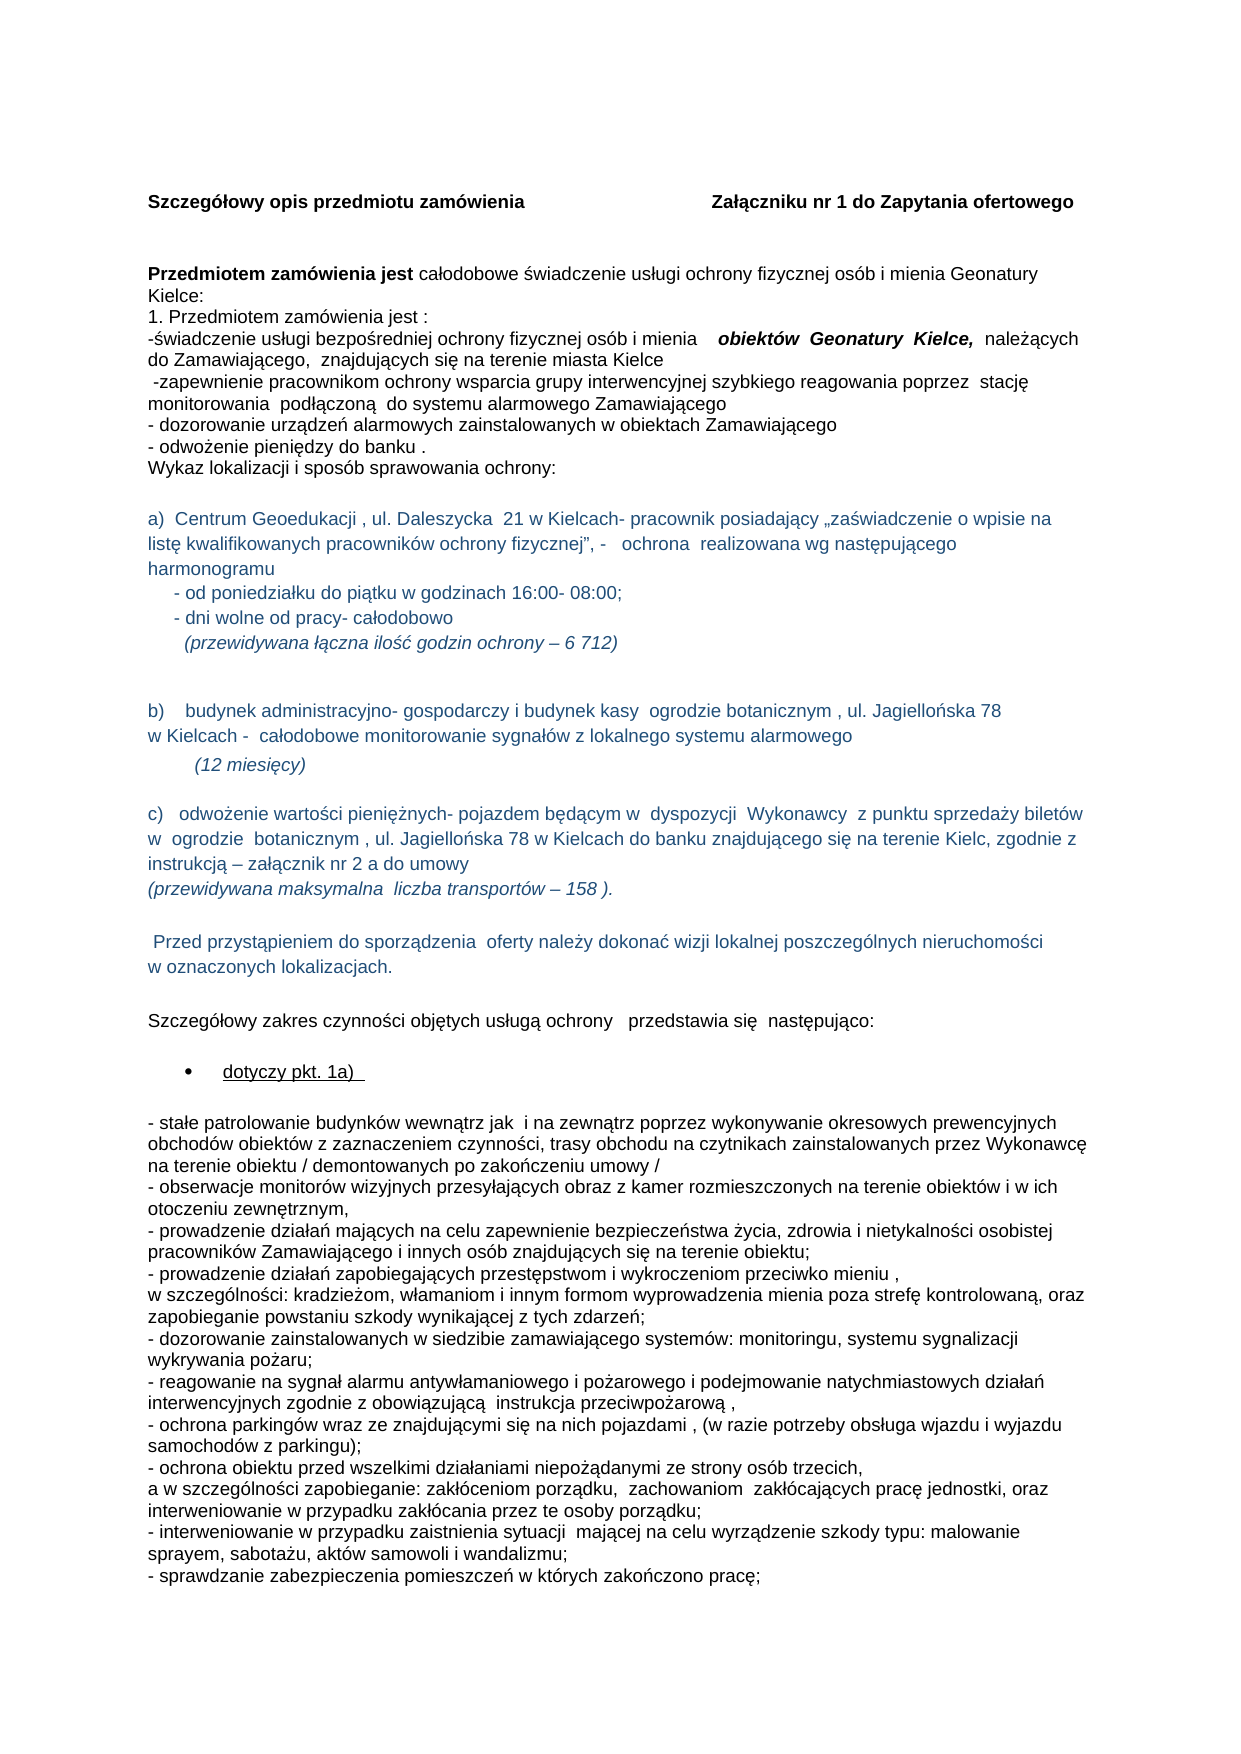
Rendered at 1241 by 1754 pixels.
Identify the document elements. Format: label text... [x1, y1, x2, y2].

subtitle (12 miesięcy) c) odwożenie wartości pieniężnych- pojazdem będącym w dyspozycji Wykonawcy z punktu sprzedaży biletów w ogrodzie botanicznym , ul. Jagiellońska 78 w Kielcach do banku znajdującego się na terenie Kielc, zgodnie z instrukcją – załącznik nr 2 a do umowy (przewidywana maksymalna liczba transportów – 158 ). [148, 754, 1084, 899]
text Szczegółowy zakres czynności objętych usługą ochrony przedstawia się następująco: [148, 1010, 1093, 1032]
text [148, 1112, 1093, 1586]
subtitle a) Centrum Geoedukacji , ul. Daleszycka 21 w Kielcach- pracownik posiadający „zaświadczenie o wpisie na listę kwalifikowanych pracowników ochrony fizycznej”, - ochrona realizowana wg następującego harmonogramu - od poniedziałku do piątku w godzinach 16:00- 08:00; - dni wolne od pracy- całodobowo (przewidywana łączna ilość godzin ochrony – 6 712) [148, 508, 1084, 691]
subtitle b) budynek administracyjno- gospodarczy i budynek kasy ogrodzie botanicznym , ul. Jagiellońska 78 w Kielcach - całodobowe monitorowanie sygnałów z lokalnego systemu alarmowego [148, 700, 1084, 746]
subtitle Przed przystąpieniem do sporządzenia oferty należy dokonać wizji lokalnej poszczególnych nieruchomości w oznaczonych lokalizacjach. [148, 907, 1084, 978]
text Szczegółowy opis przedmiotu zamówienia Załączniku nr 1 do Zapytania ofertowego [148, 191, 1093, 212]
text Przedmiotem zamówienia jest całodobowe świadczenie usługi ochrony fizycznej osób i mienia Geonatury Kielce: 1. Przedmiotem zamówienia jest : -świadczenie usługi bezpośredniej ochrony fizycznej osób i mienia obiektów Geonatury Kielce, należących do Zamawiającego, znajdujących się na terenie miasta Kielce -zapewnienie pracownikom ochrony wsparcia grupy interwencyjnej szybkiego reagowania poprzez stację monitorowania podłączoną do systemu alarmowego Zamawiającego - dozorowanie urządzeń alarmowych zainstalowanych w obiektach Zamawiającego - odwożenie pieniędzy do banku . Wykaz lokalizacji i sposób sprawowania ochrony: [148, 241, 1093, 479]
list dotyczy pkt. 1a) [185, 1061, 1093, 1082]
